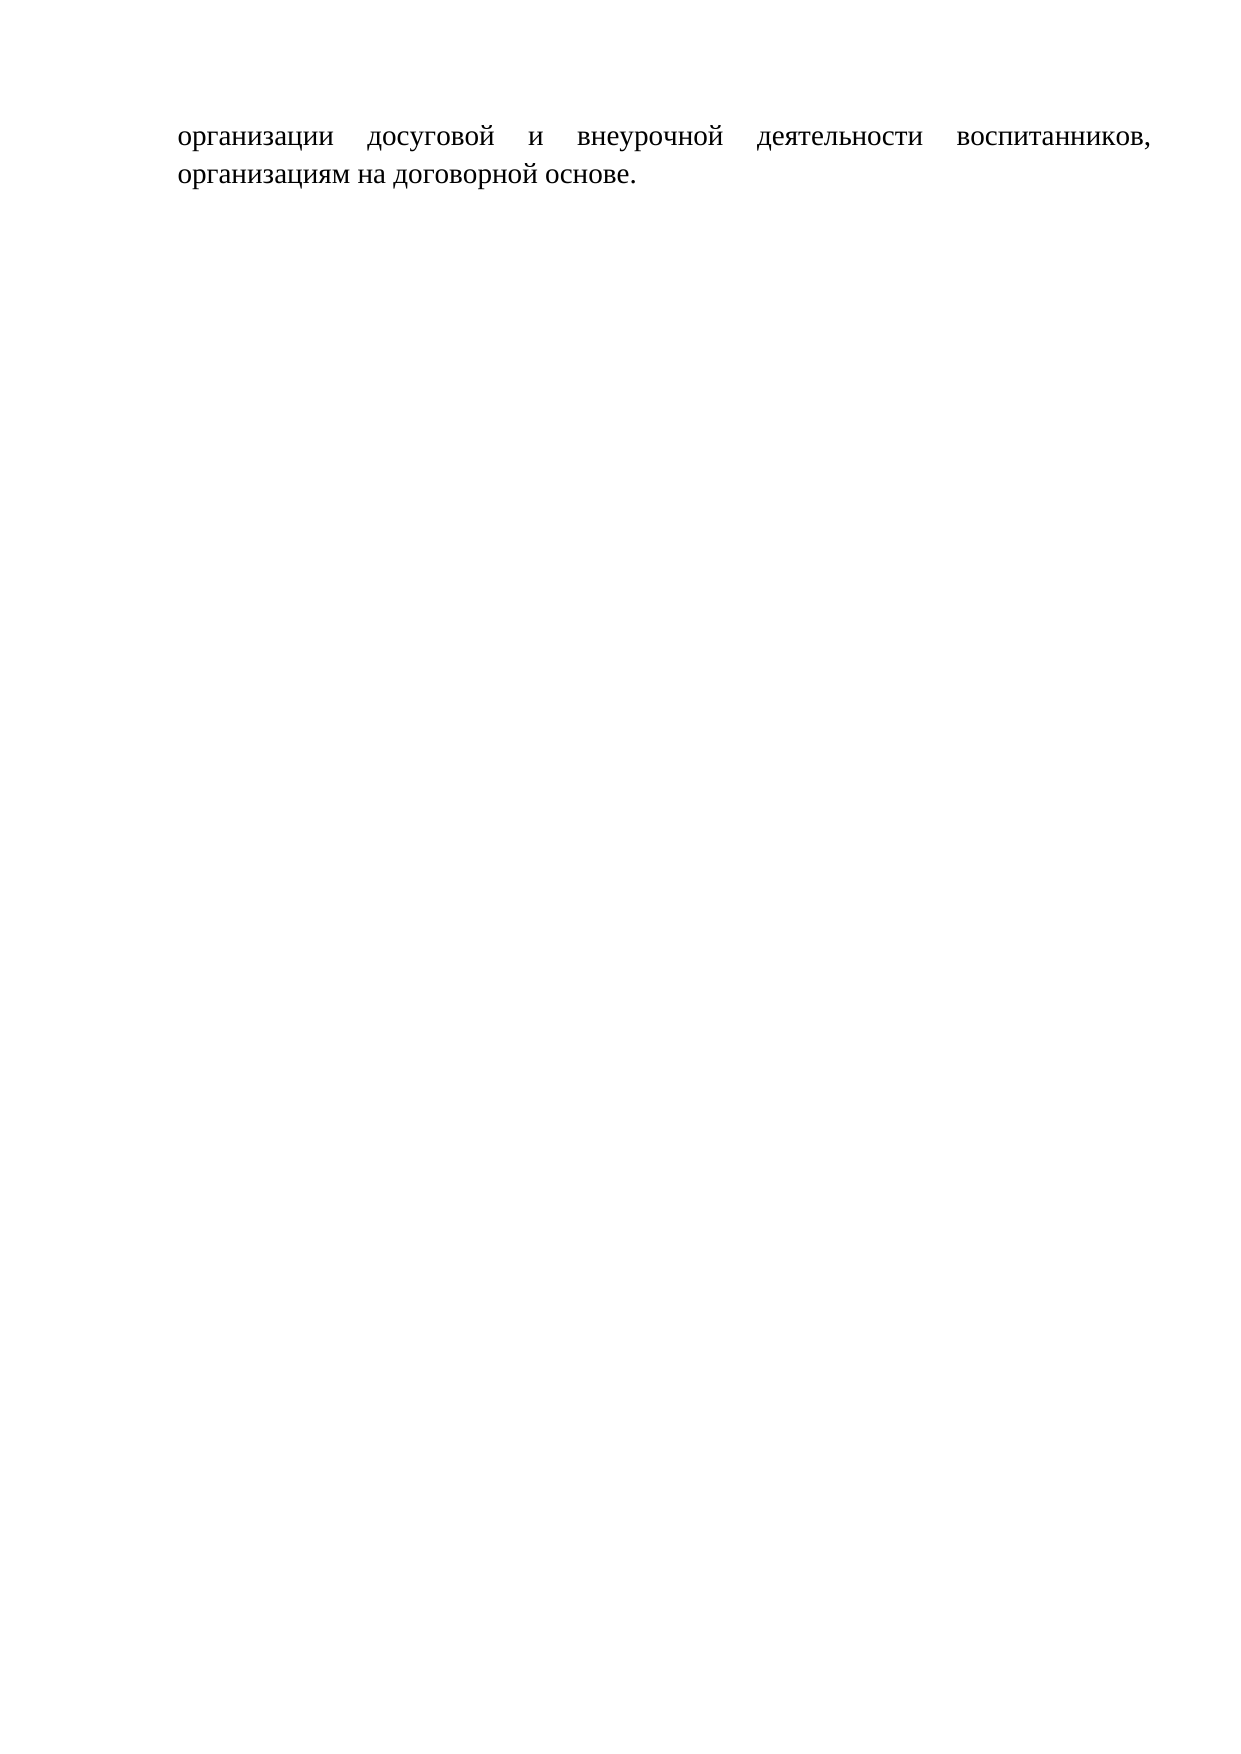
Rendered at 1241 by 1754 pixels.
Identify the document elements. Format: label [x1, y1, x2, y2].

text [177, 118, 1152, 190]
